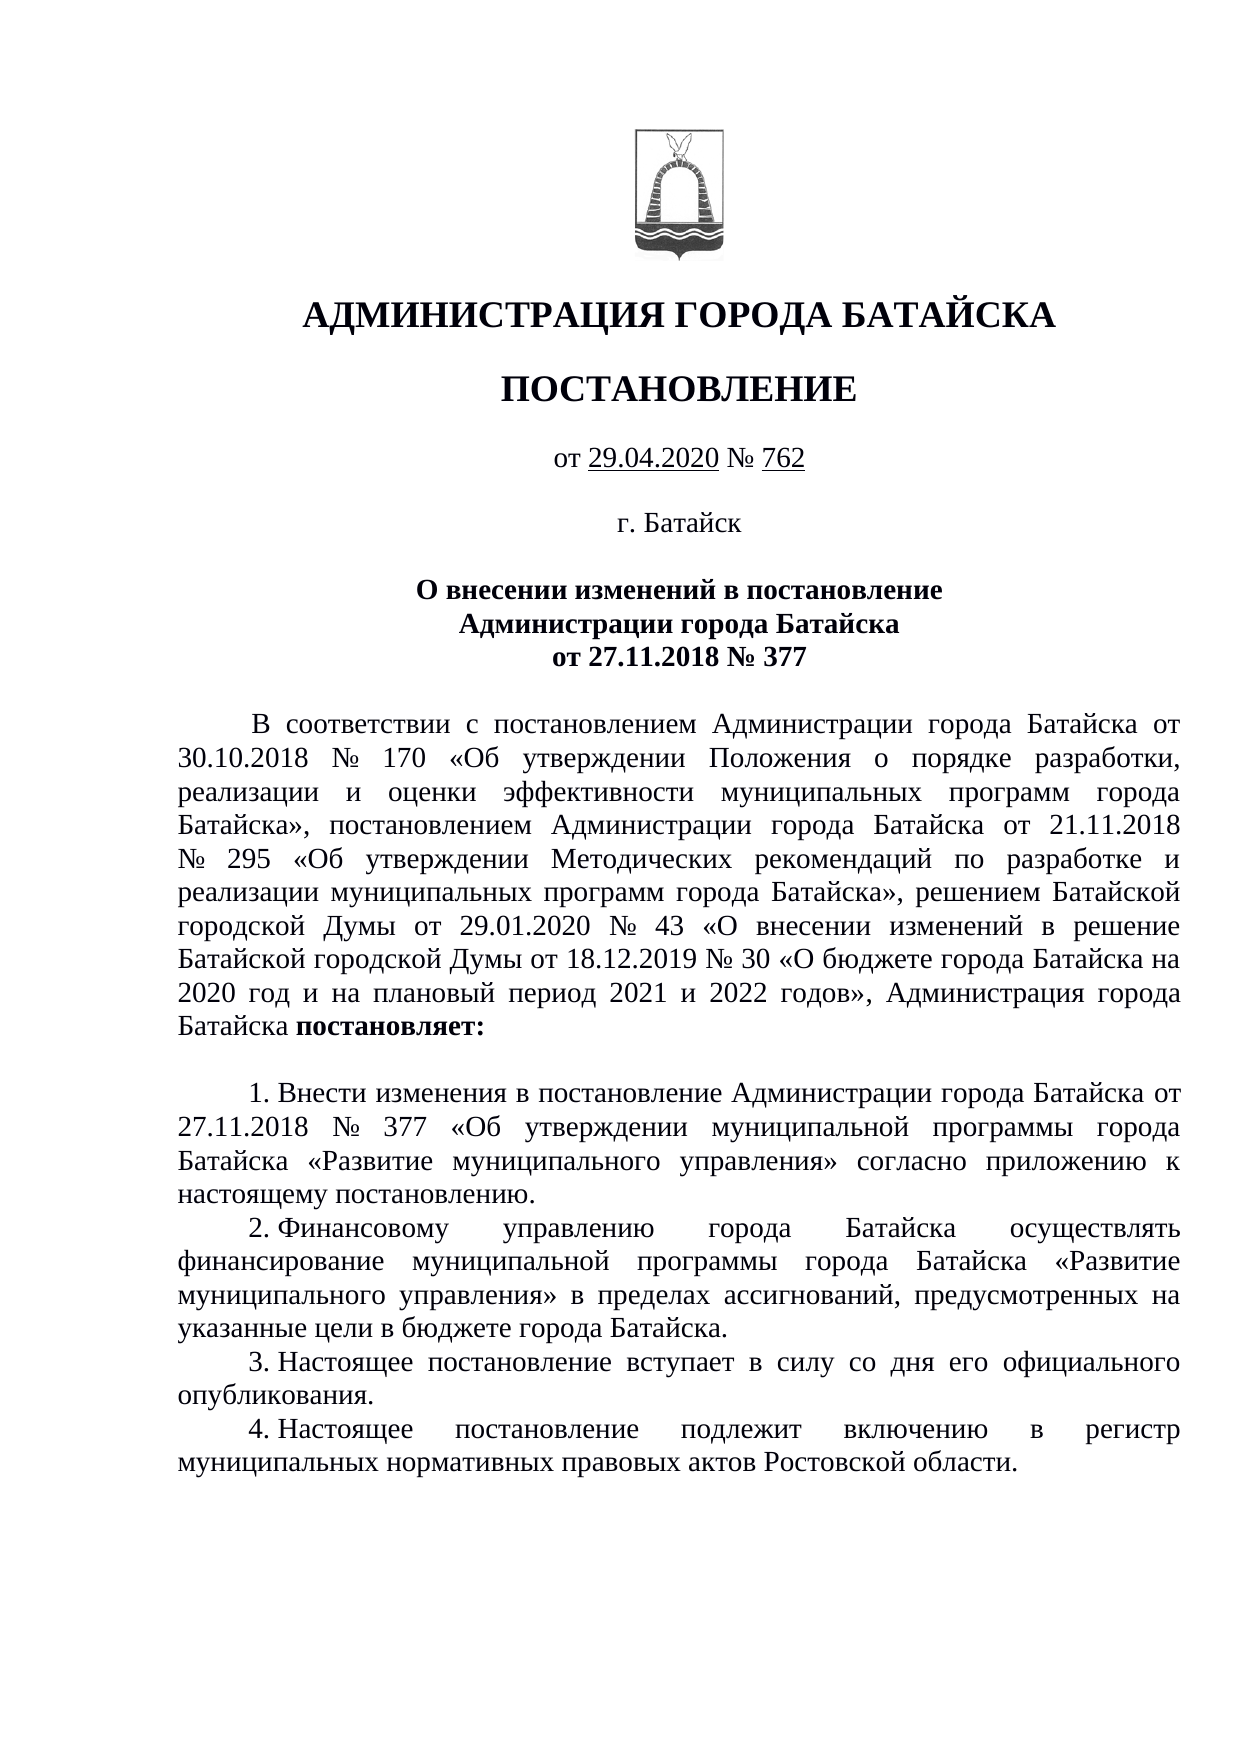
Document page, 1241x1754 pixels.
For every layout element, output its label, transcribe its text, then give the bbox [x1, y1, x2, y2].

text 4. Настоящее постановление подлежит включению в регистр муниципальных нормативных правовых актов Ростовской области. [177, 1411, 1181, 1478]
text 1. Внести изменения в постановление Администрации города Батайска от 27.11.2018 № 377 «Об утверждении муниципальной программы города Батайска «Развитие муниципального управления» согласно приложению к настоящему постановлению. [177, 1076, 1181, 1210]
text от 29.04.2020 № 762 [177, 441, 1181, 474]
text от 27.11.2018 № 377 [177, 639, 1181, 673]
text 2. Финансовому управлению города Батайска осуществлять финансирование муниципальной программы города Батайска «Развитие муниципального управления» в пределах ассигнований, предусмотренных на указанные цели в бюджете города Батайска. [177, 1210, 1181, 1344]
text В соответствии с постановлением Администрации города Батайска от 30.10.2018 № 170 «Об утверждении Положения о порядке разработки, реализации и оценки эффективности муниципальных программ города Батайска», постановлением Администрации города Батайска от 21.11.2018 № 295 «Об утверждении Методических рекомендаций по разработке и реализации муниципальных программ города Батайска», решением Батайской городской Думы от 29.01.2020 № 43 «О внесении изменений в решение Батайской городской Думы от 18.12.2019 № 30 «О бюджете города Батайска на 2020 год и на плановый период 2021 и 2022 годов», Администрация города Батайска постановляет: [177, 707, 1181, 1042]
text г. Батайск [177, 505, 1181, 539]
text ПОСТАНОВЛЕНИЕ [177, 366, 1181, 409]
text О внесении изменений в постановление [177, 572, 1181, 606]
picture [634, 129, 724, 261]
text 3. Настоящее постановление вступает в силу со дня его официального опубликования. [177, 1344, 1181, 1411]
text АДМИНИСТРАЦИЯ ГОРОДА БАТАЙСКА [177, 292, 1181, 335]
text Администрации города Батайска [177, 606, 1181, 639]
